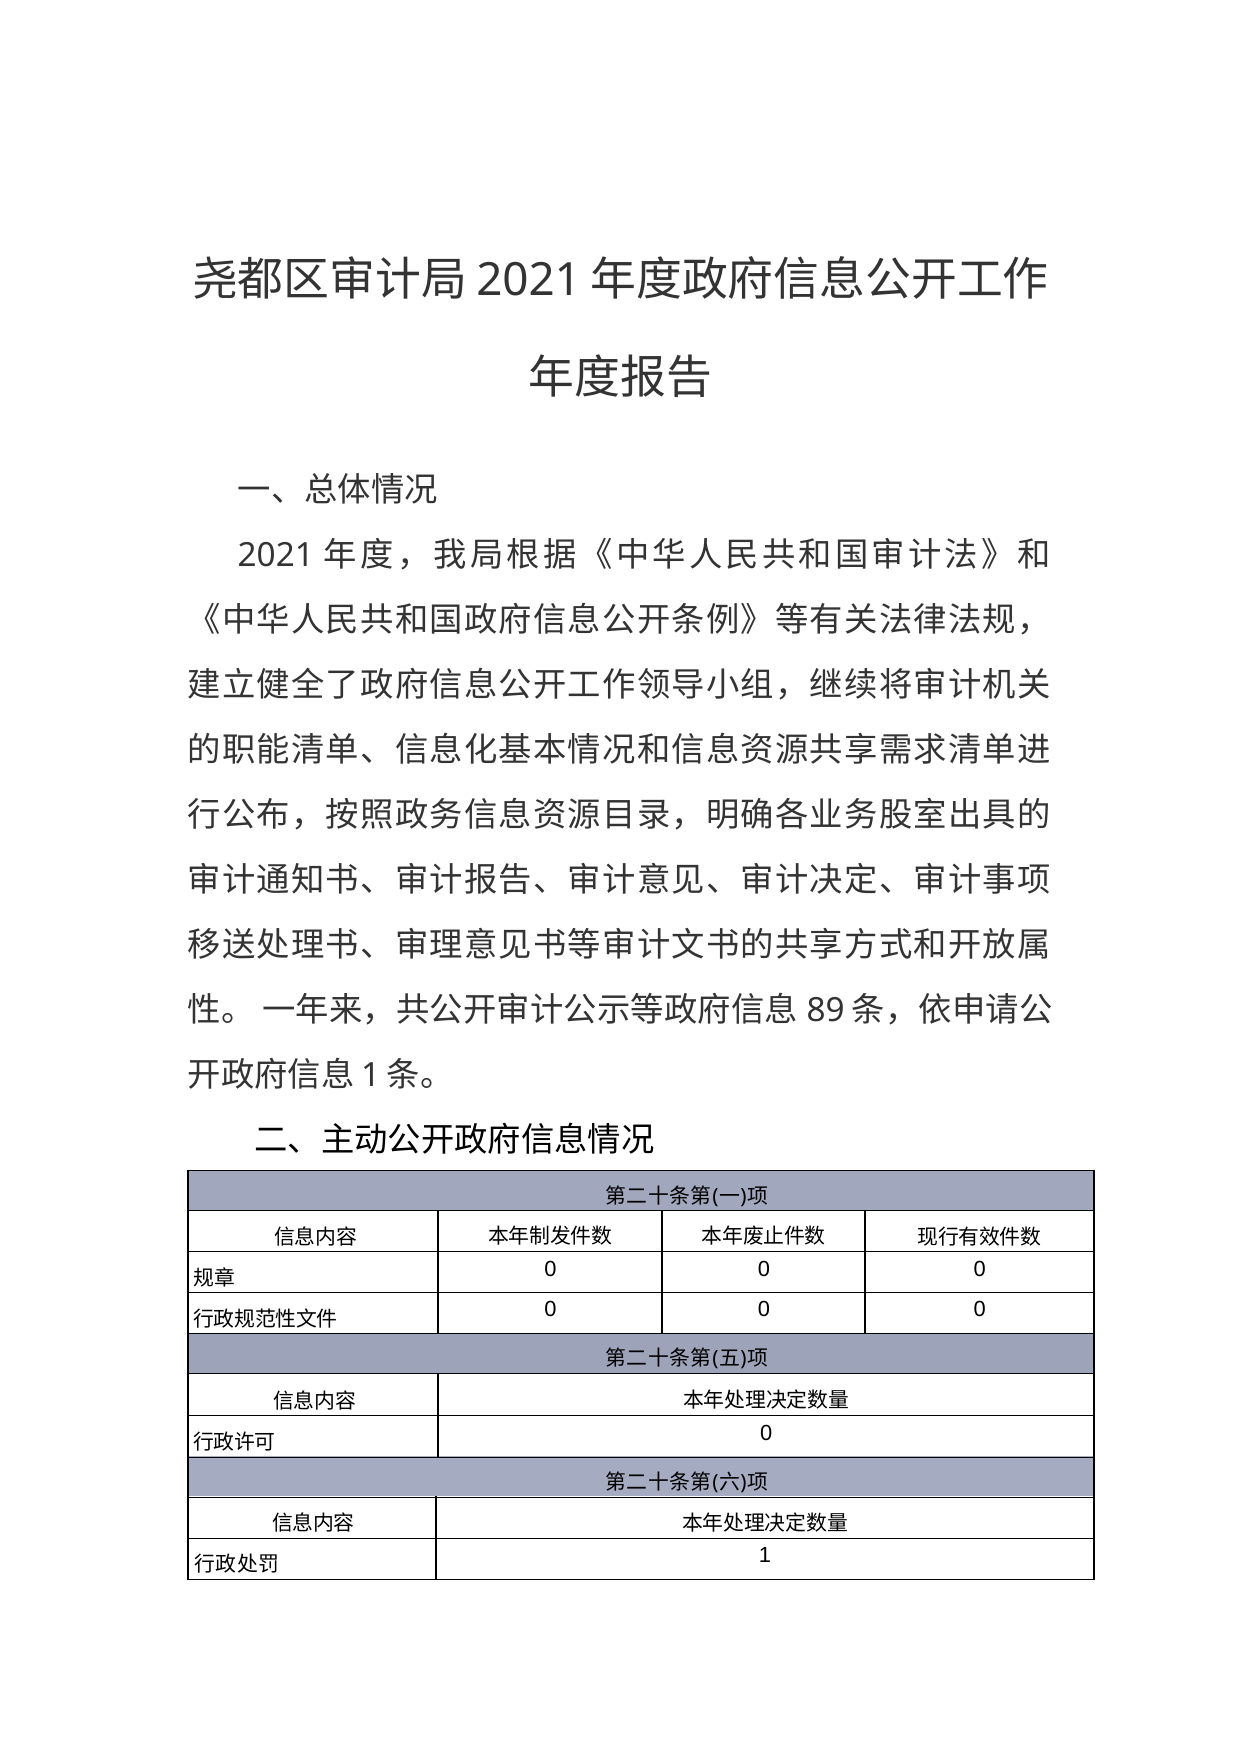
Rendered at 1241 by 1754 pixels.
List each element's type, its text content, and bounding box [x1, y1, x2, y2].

table_cell 信息内容 [189, 1498, 435, 1538]
table_cell 规章 [189, 1252, 437, 1292]
text 尧都区审计局2021年度政府信息公开工作年度报告 [187, 227, 1053, 422]
table_cell 行政处罚 [189, 1539, 435, 1579]
table_cell 0 [866, 1293, 1093, 1333]
table_cell 本年废止件数 [663, 1211, 864, 1251]
table_cell 现行有效件数 [866, 1211, 1093, 1251]
table_cell 本年处理决定数量 [439, 1374, 1093, 1415]
table_cell 0 [663, 1252, 864, 1292]
table_cell 0 [439, 1416, 1093, 1456]
table_header 第二十条第(一)项 [189, 1171, 1093, 1210]
table_cell 1 [437, 1539, 1093, 1579]
table_cell 第二十条第(六)项 [189, 1458, 1093, 1496]
table_cell 本年处理决定数量 [437, 1498, 1093, 1538]
table_cell 0 [439, 1252, 661, 1292]
table_cell 行政规范性文件 [189, 1293, 437, 1333]
table_cell 信息内容 [189, 1211, 437, 1251]
table_cell 信息内容 [189, 1374, 437, 1415]
table_cell 本年制发件数 [439, 1211, 661, 1251]
table_cell 0 [439, 1293, 661, 1333]
table_cell 0 [663, 1293, 864, 1333]
text 一、总体情况 [187, 454, 1053, 519]
table_cell 第二十条第(五)项 [189, 1334, 1093, 1373]
table_cell 行政许可 [189, 1416, 437, 1456]
table_cell 0 [866, 1252, 1093, 1292]
list 二、主动公开政府信息情况 [187, 1104, 1053, 1169]
text 2021年度，我局根据《中华人民共和国审计法》和《中华人民共和国政府信息公开条例》等有关法律法规，建立健全了政府信息公开工作领导小组，继续将审计机关的职能清单、信息化基本情况和信息资源共享需求清单进行公布，按照政务信息资源目录，明确各业务股室出具的审计通知书、审计报告、审计意见、审计决定、审计事项移送处理书、审理意见书等审计文书的共享方式和开放属性。 一年来，共公开审计公示等政府信息89条，依申请公开政府信息1条。 [187, 519, 1053, 1104]
